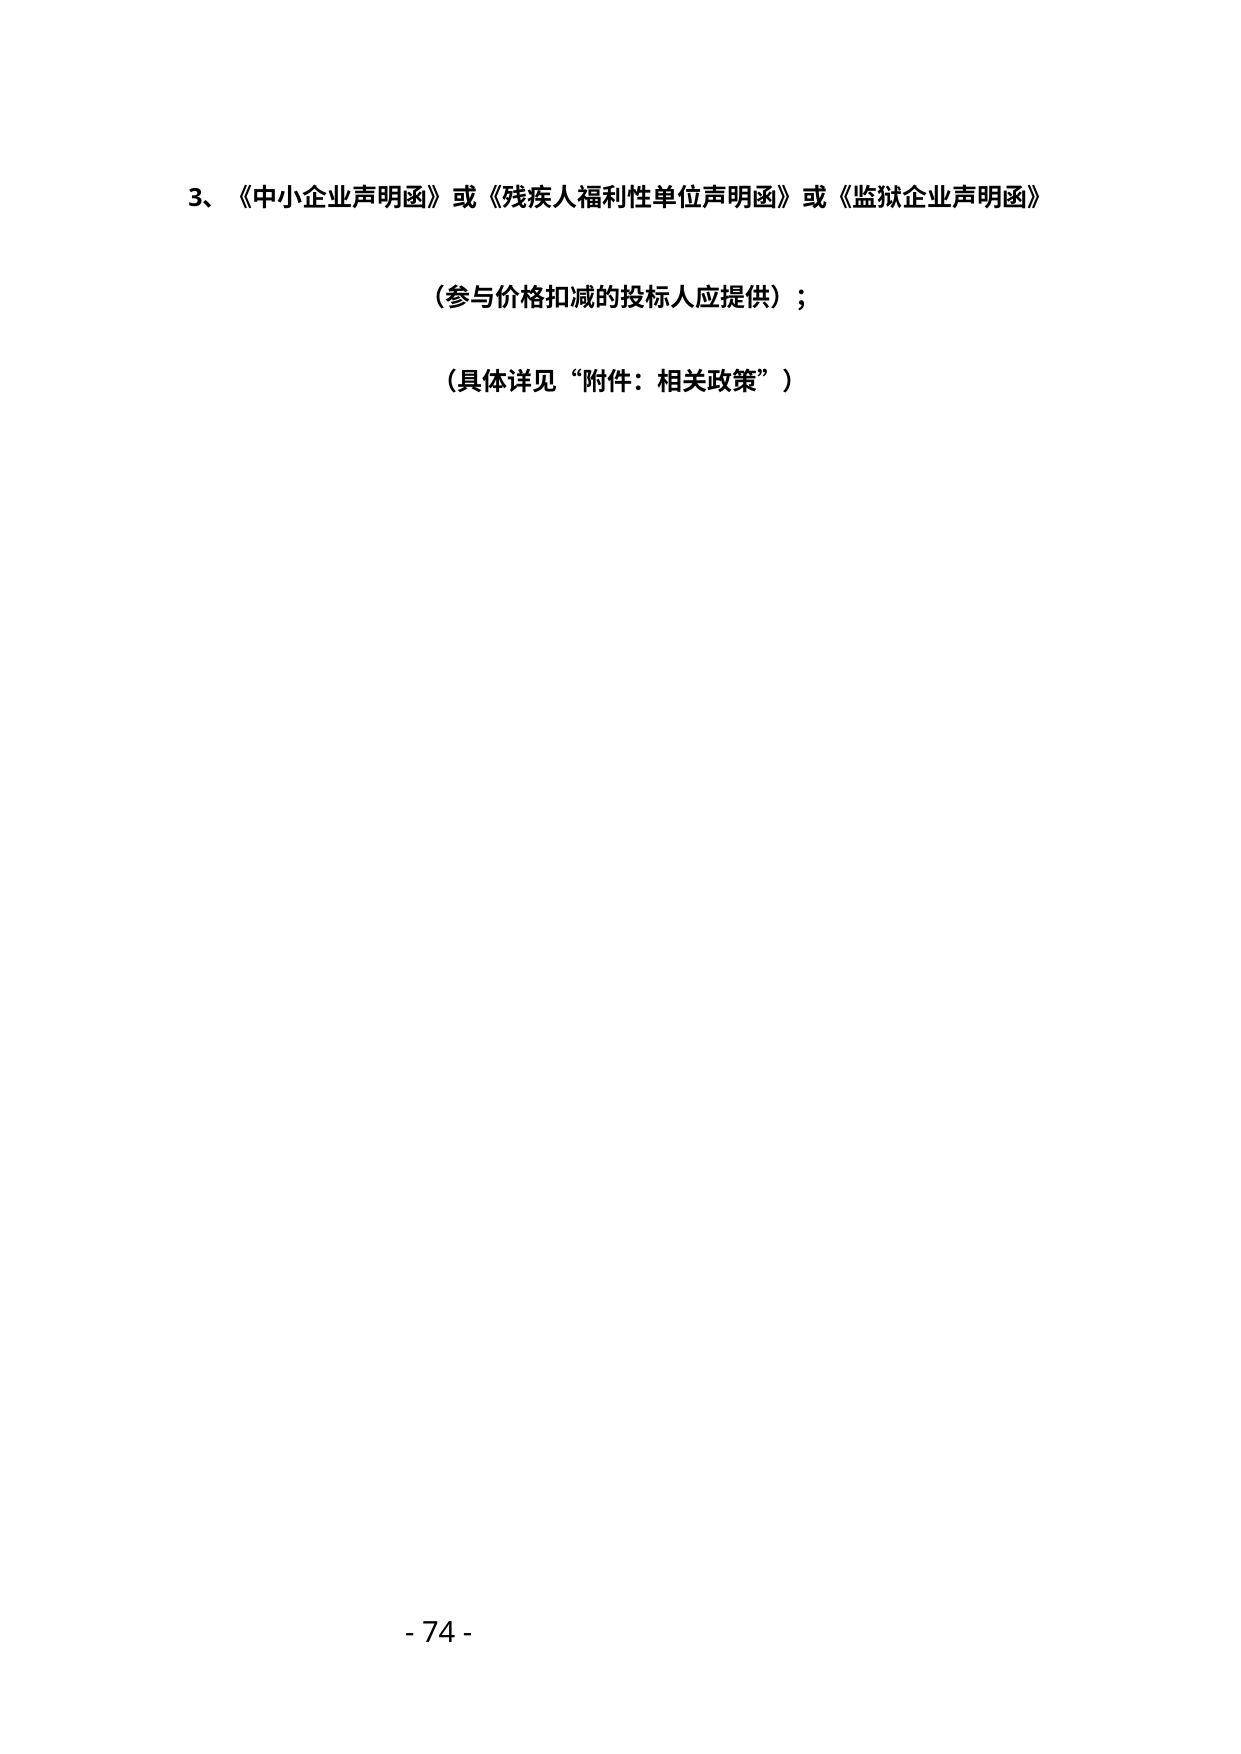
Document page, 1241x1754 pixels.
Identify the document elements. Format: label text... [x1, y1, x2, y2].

text （具体详见“附件：相关政策”）商务部分 [172, 347, 1068, 413]
text 3、《中小企业声明函》或《残疾人福利性单位声明函》或《监狱企业声明函》（参与价格扣减的投标人应提供）； [172, 162, 1068, 329]
